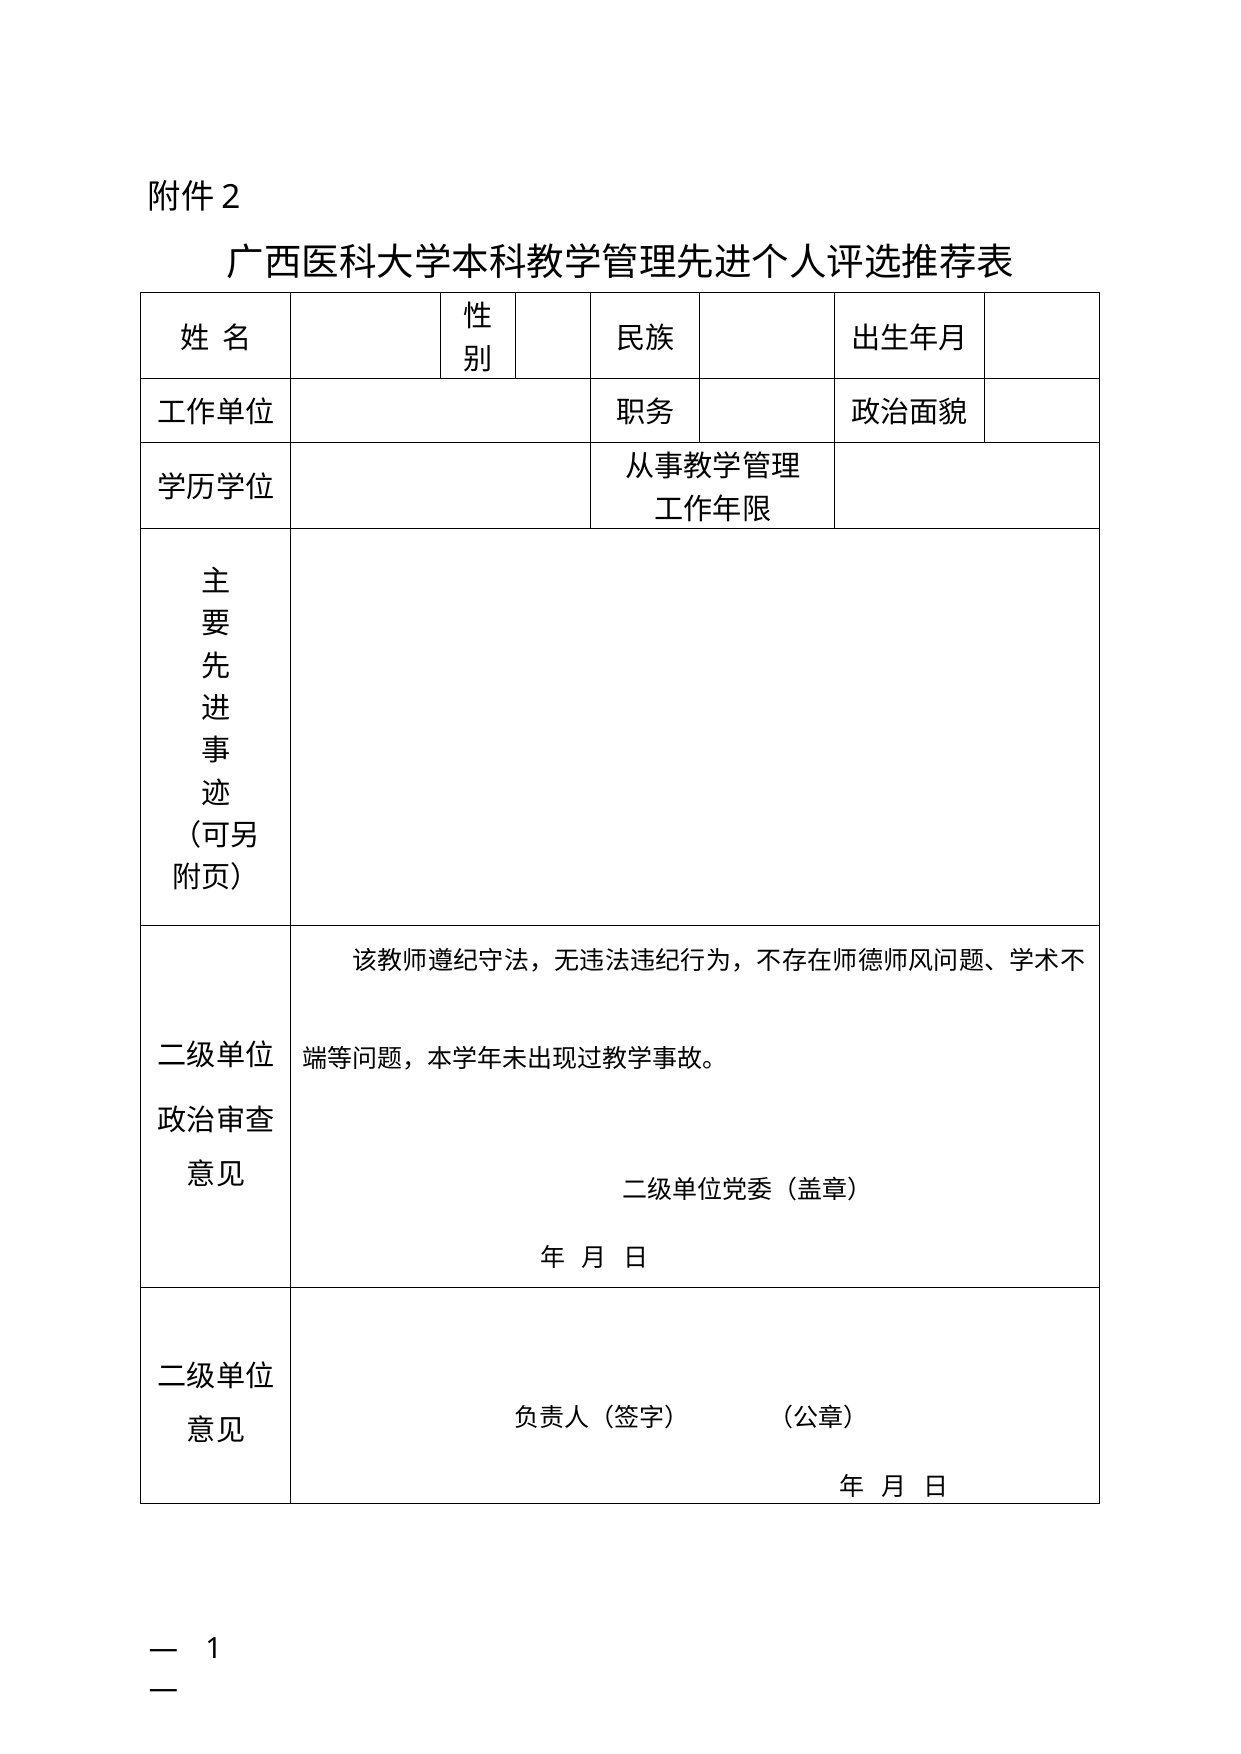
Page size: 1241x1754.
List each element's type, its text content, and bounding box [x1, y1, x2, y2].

table_header 姓 名 [141, 293, 290, 378]
table_cell 该教师遵纪守法，无违法违纪行为，不存在师德师风问题、学术不端等问题，本学年未出现过教学事故。 二级单位党委（盖章） 年 月 日 [291, 926, 1099, 1287]
table_cell 政治面貌 [835, 379, 984, 442]
table_cell [985, 379, 1099, 442]
table_cell 二级单位 政治审查 意见 [141, 926, 290, 1287]
table_header [291, 293, 440, 378]
table_cell [835, 443, 1099, 527]
text 附件2 [148, 162, 1092, 227]
table_header [700, 293, 834, 378]
table_header 民族 [591, 293, 699, 378]
table_header [985, 293, 1099, 378]
table_cell [291, 529, 1099, 925]
text 广西医科大学本科教学管理先进个人评选推荐表 [148, 227, 1092, 292]
table_cell 工作单位 [141, 379, 290, 442]
table_cell 学历学位 [141, 443, 290, 527]
table_cell 职务 [591, 379, 699, 442]
table_cell 从事教学管理 工作年限 [591, 443, 834, 527]
table_header 性别 [441, 293, 515, 378]
table_header [516, 293, 590, 378]
table_cell [291, 379, 590, 442]
table_cell 负责人（签字） （公章） 年 月 日 [291, 1288, 1099, 1502]
table_cell [700, 379, 834, 442]
table_header 出生年月 [835, 293, 984, 378]
table_cell 主 要 先 进 事 迹 （可另 附页） [141, 529, 290, 925]
table_cell 二级单位 意见 [141, 1288, 290, 1502]
table_cell [291, 443, 590, 527]
